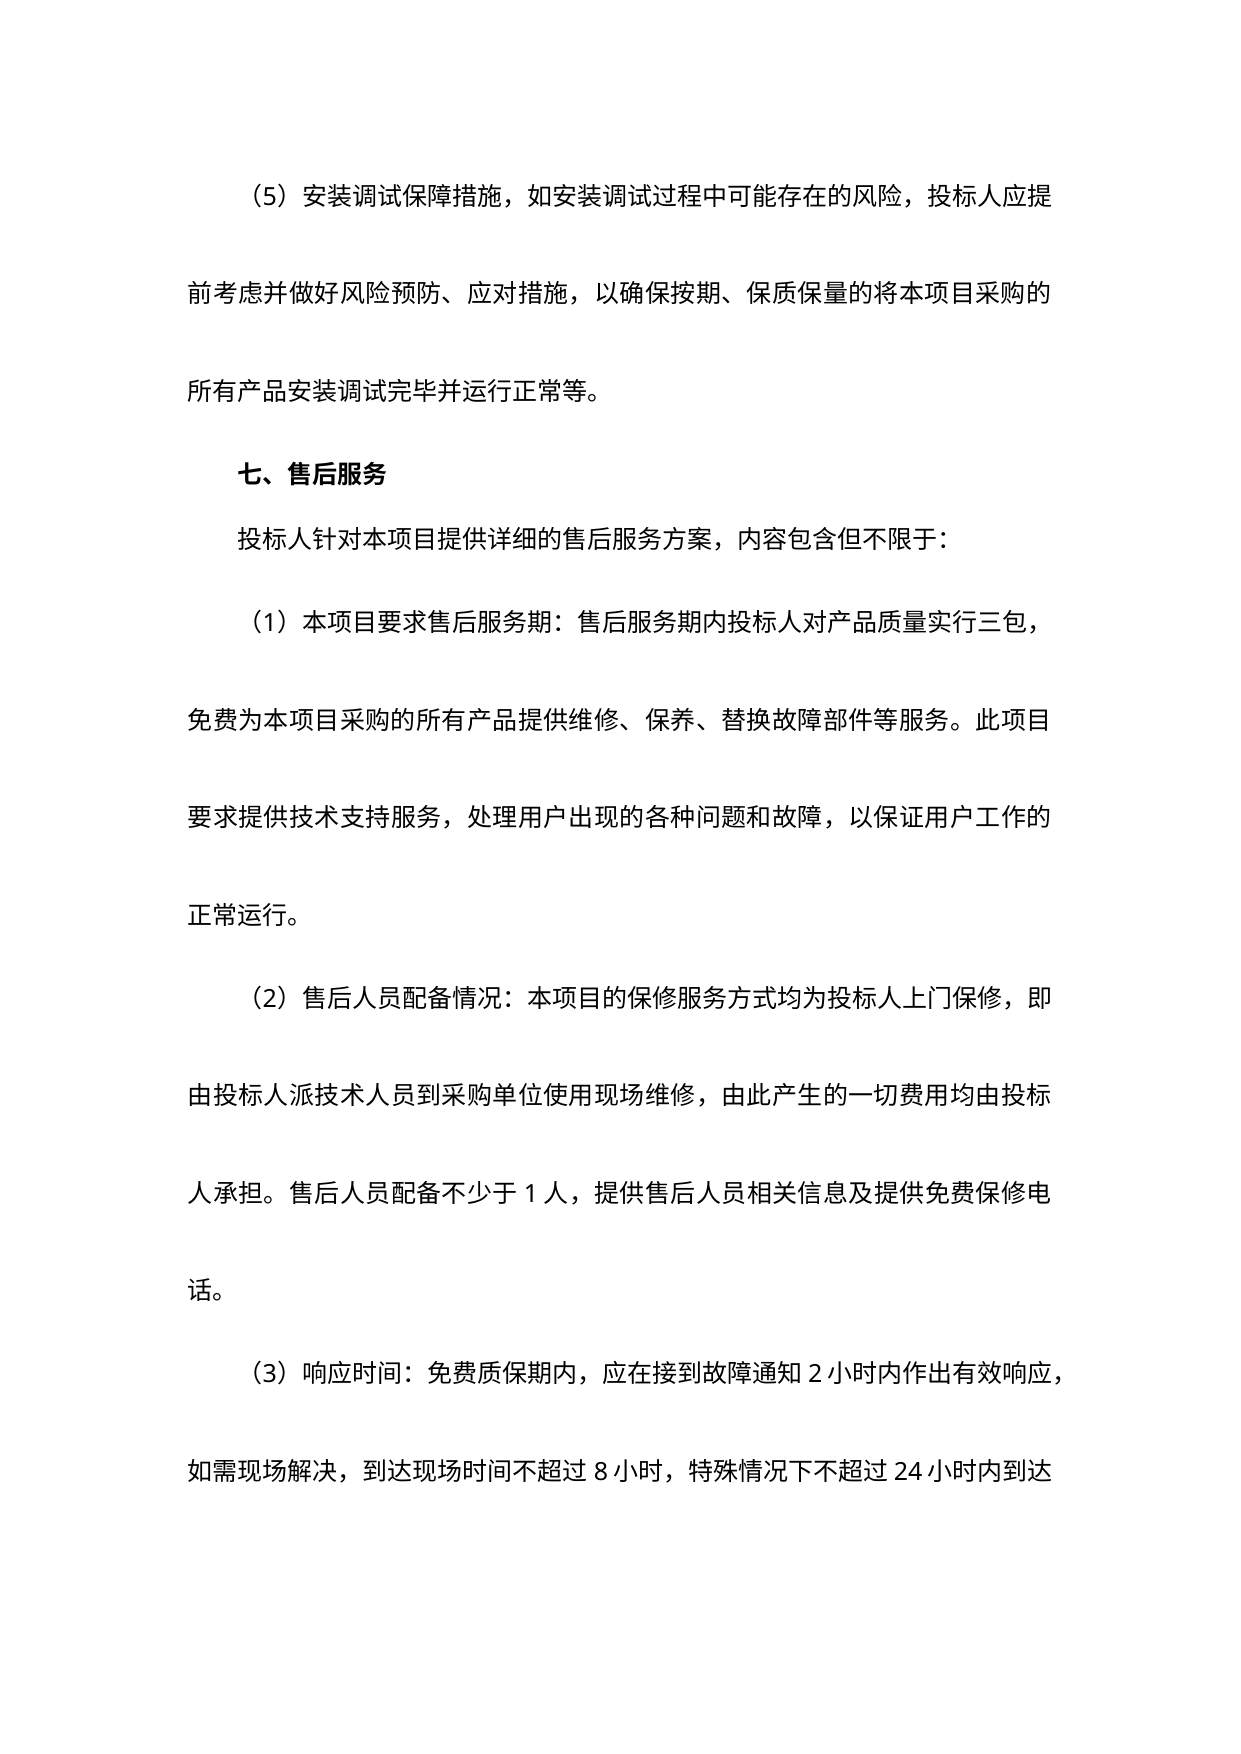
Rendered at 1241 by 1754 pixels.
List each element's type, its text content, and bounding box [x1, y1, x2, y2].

text 投标人针对本项目提供详细的售后服务方案，内容包含但不限于： [187, 505, 1053, 570]
text （2）售后人员配备情况：本项目的保修服务方式均为投标人上门保修，即由投标人派技术人员到采购单位使用现场维修，由此产生的一切费用均由投标人承担。售后人员配备不少于1人，提供售后人员相关信息及提供免费保修电话。 [187, 964, 1053, 1321]
text （1）本项目要求售后服务期：售后服务期内投标人对产品质量实行三包，免费为本项目采购的所有产品提供维修、保养、替换故障部件等服务。此项目要求提供技术支持服务，处理用户出现的各种问题和故障，以保证用户工作的正常运行。 [187, 588, 1053, 946]
text （5）安装调试保障措施，如安装调试过程中可能存在的风险，投标人应提前考虑并做好风险预防、应对措施，以确保按期、保质保量的将本项目采购的所有产品安装调试完毕并运行正常等。 [187, 162, 1053, 422]
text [187, 1339, 1053, 1502]
text 七、售后服务 [187, 440, 1053, 505]
